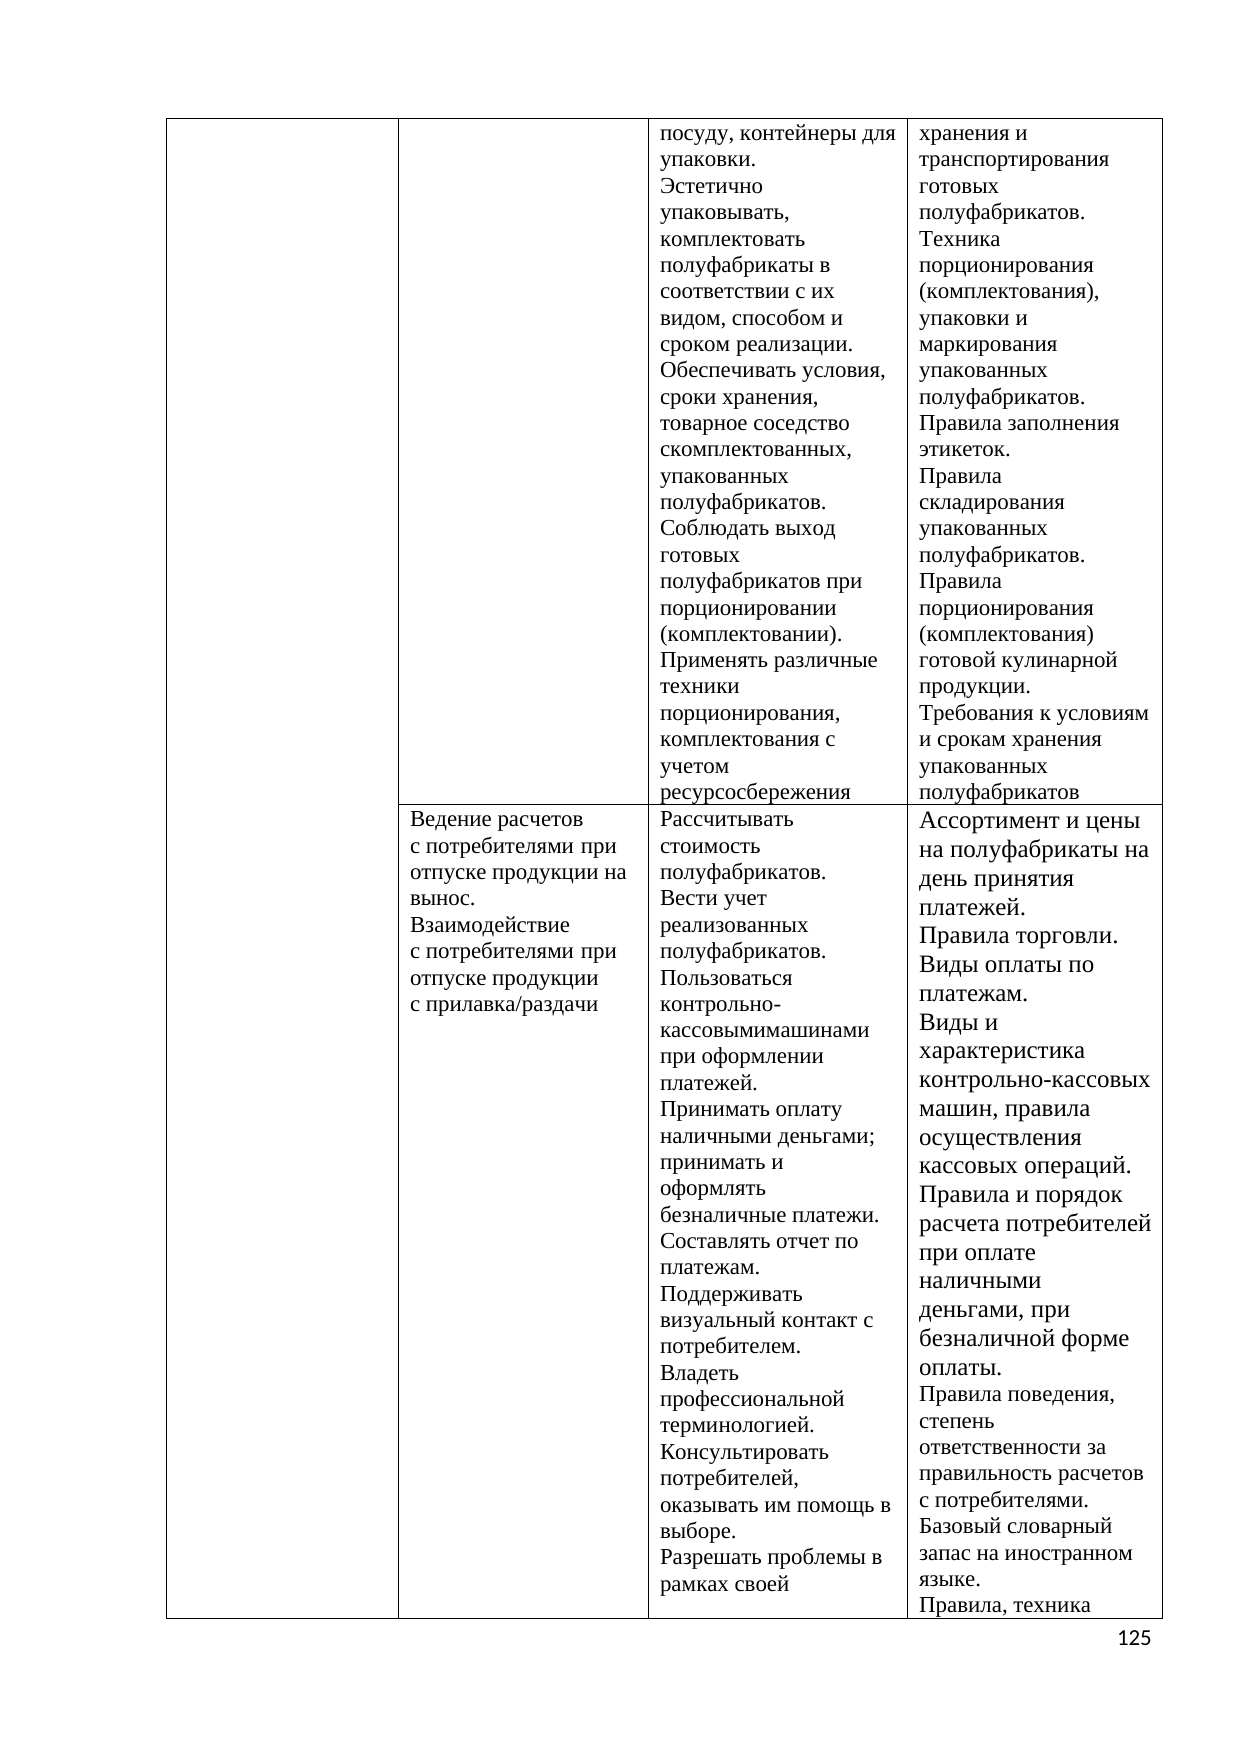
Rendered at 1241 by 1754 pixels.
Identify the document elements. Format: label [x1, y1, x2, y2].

table_cell [399, 805, 648, 1618]
table_cell [908, 805, 1162, 1618]
table_cell [649, 805, 907, 1618]
table_cell [908, 119, 1162, 804]
table_cell [399, 119, 648, 804]
table_cell [167, 119, 398, 1618]
table_cell [649, 119, 907, 804]
